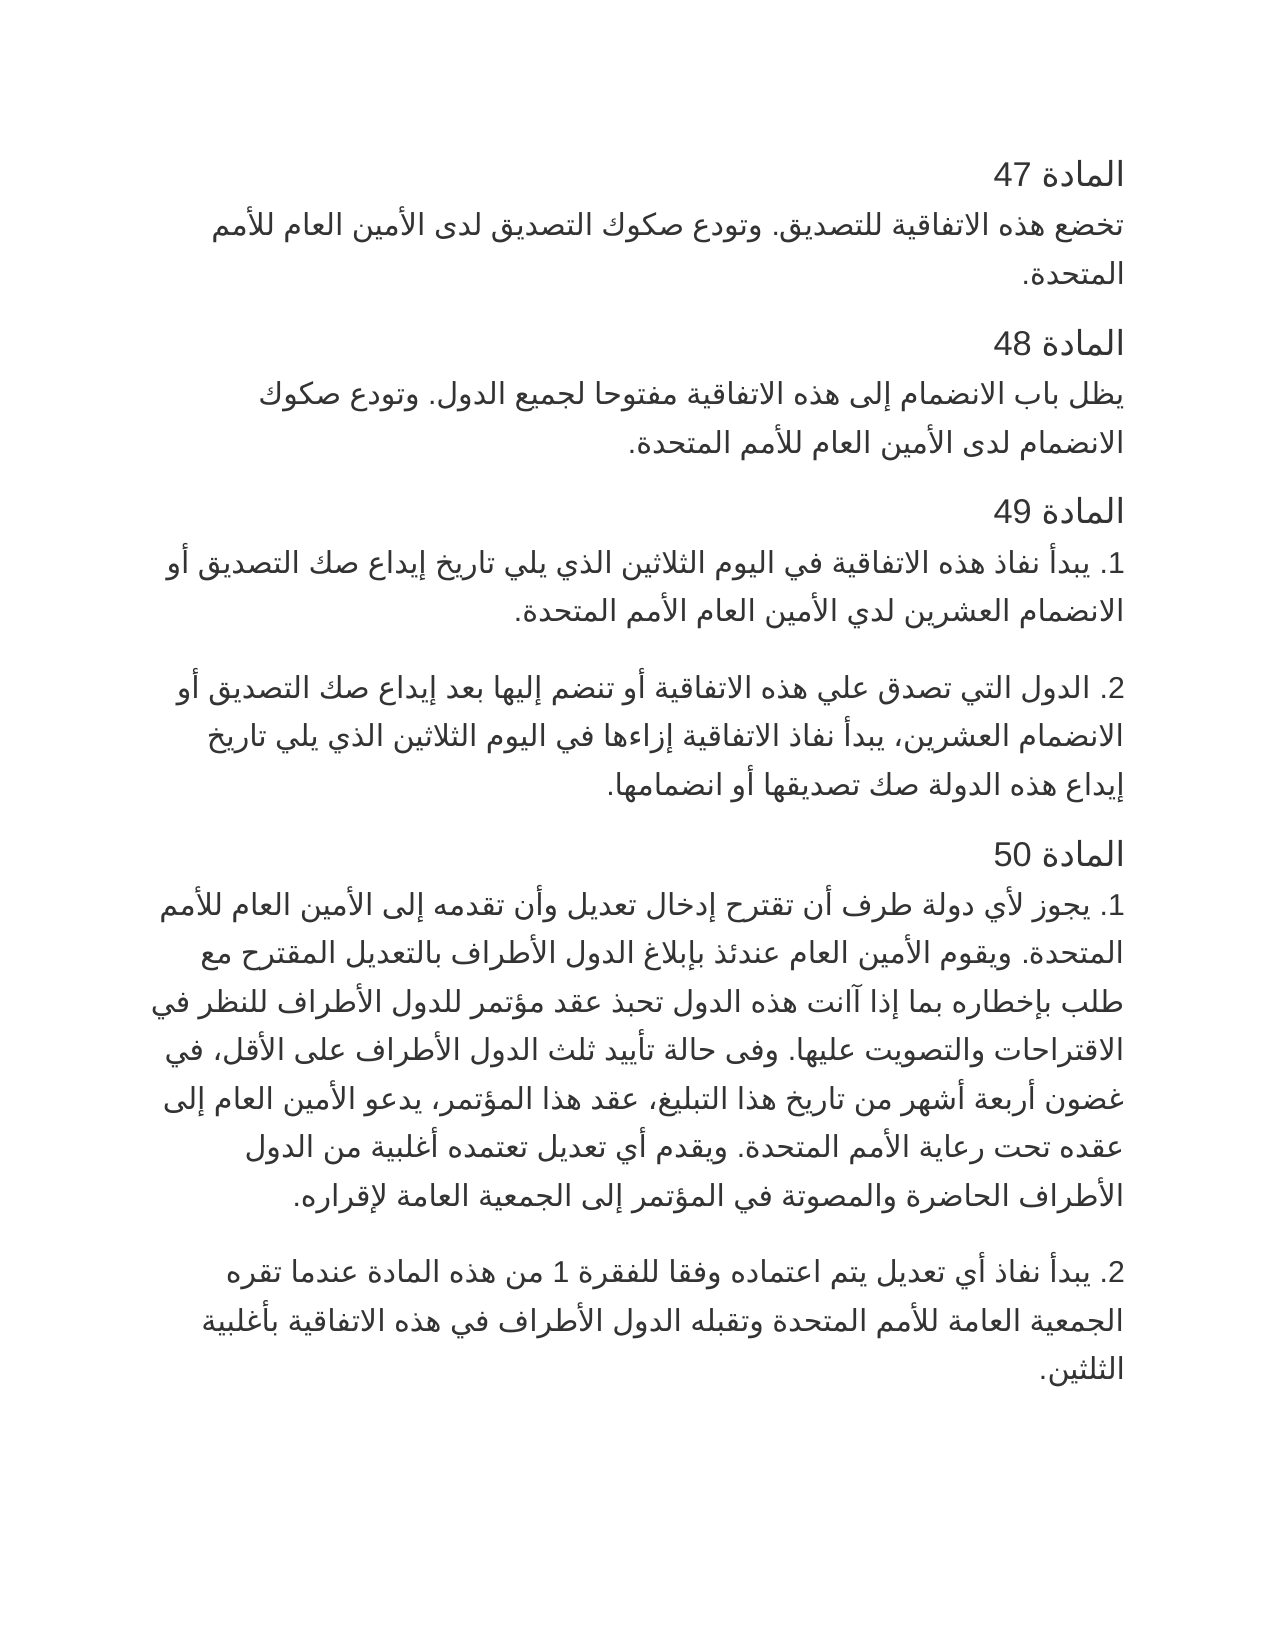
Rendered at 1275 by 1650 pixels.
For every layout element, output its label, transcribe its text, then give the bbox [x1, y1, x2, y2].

text 1. يجوز لأي دولة طرف أن تقترح إدخال تعديل وأن تقدمه إلى الأمين العام للأمم المتحدة. ويقوم الأمين العام عندئذ بإبلاغ الدول الأطراف بالتعديل المقترح مع طلب بإخطاره بما إذا آانت هذه الدول تحبذ عقد مؤتمر للدول الأطراف للنظر في الاقتراحات والتصويت عليها. وفى حالة تأييد ثلث الدول الأطراف على الأقل، في غضون أربعة أشهر من تاريخ هذا التبليغ، عقد هذا المؤتمر، يدعو الأمين العام إلى عقده تحت رعاية الأمم المتحدة. ويقدم أي تعديل تعتمده أغلبية من الدول الأطراف الحاضرة والمصوتة في المؤتمر إلى الجمعية العامة لإقراره. [150, 873, 1125, 1212]
text 2. الدول التي تصدق علي هذه الاتفاقية أو تنضم إليها بعد إيداع صك التصديق أو الانضمام العشرين، يبدأ نفاذ الاتفاقية إزاءها في اليوم الثلاثين الذي يلي تاريخ إيداع هذه الدولة صك تصديقها أو انضمامها. [150, 656, 1125, 802]
text تخضع هذه الاتفاقية للتصديق. وتودع صكوك التصديق لدى الأمين العام للأمم المتحدة. [150, 194, 1125, 291]
text المادة 49 [150, 487, 1125, 531]
text المادة 50 [150, 830, 1125, 873]
text المادة 47 [150, 150, 1125, 194]
text 2. يبدأ نفاذ أي تعديل يتم اعتماده وفقا للفقرة 1 من هذه المادة عندما تقره الجمعية العامة للأمم المتحدة وتقبله الدول الأطراف في هذه الاتفاقية بأغلبية الثلثين. [150, 1241, 1125, 1386]
text يظل باب الانضمام إلى هذه الاتفاقية مفتوحا لجميع الدول. وتودع صكوك الانضمام لدى الأمين العام للأمم المتحدة. [150, 362, 1125, 459]
text المادة 48 [150, 319, 1125, 362]
text 1. يبدأ نفاذ هذه الاتفاقية في اليوم الثلاثين الذي يلي تاريخ إيداع صك التصديق أو الانضمام العشرين لدي الأمين العام الأمم المتحدة. [150, 531, 1125, 628]
